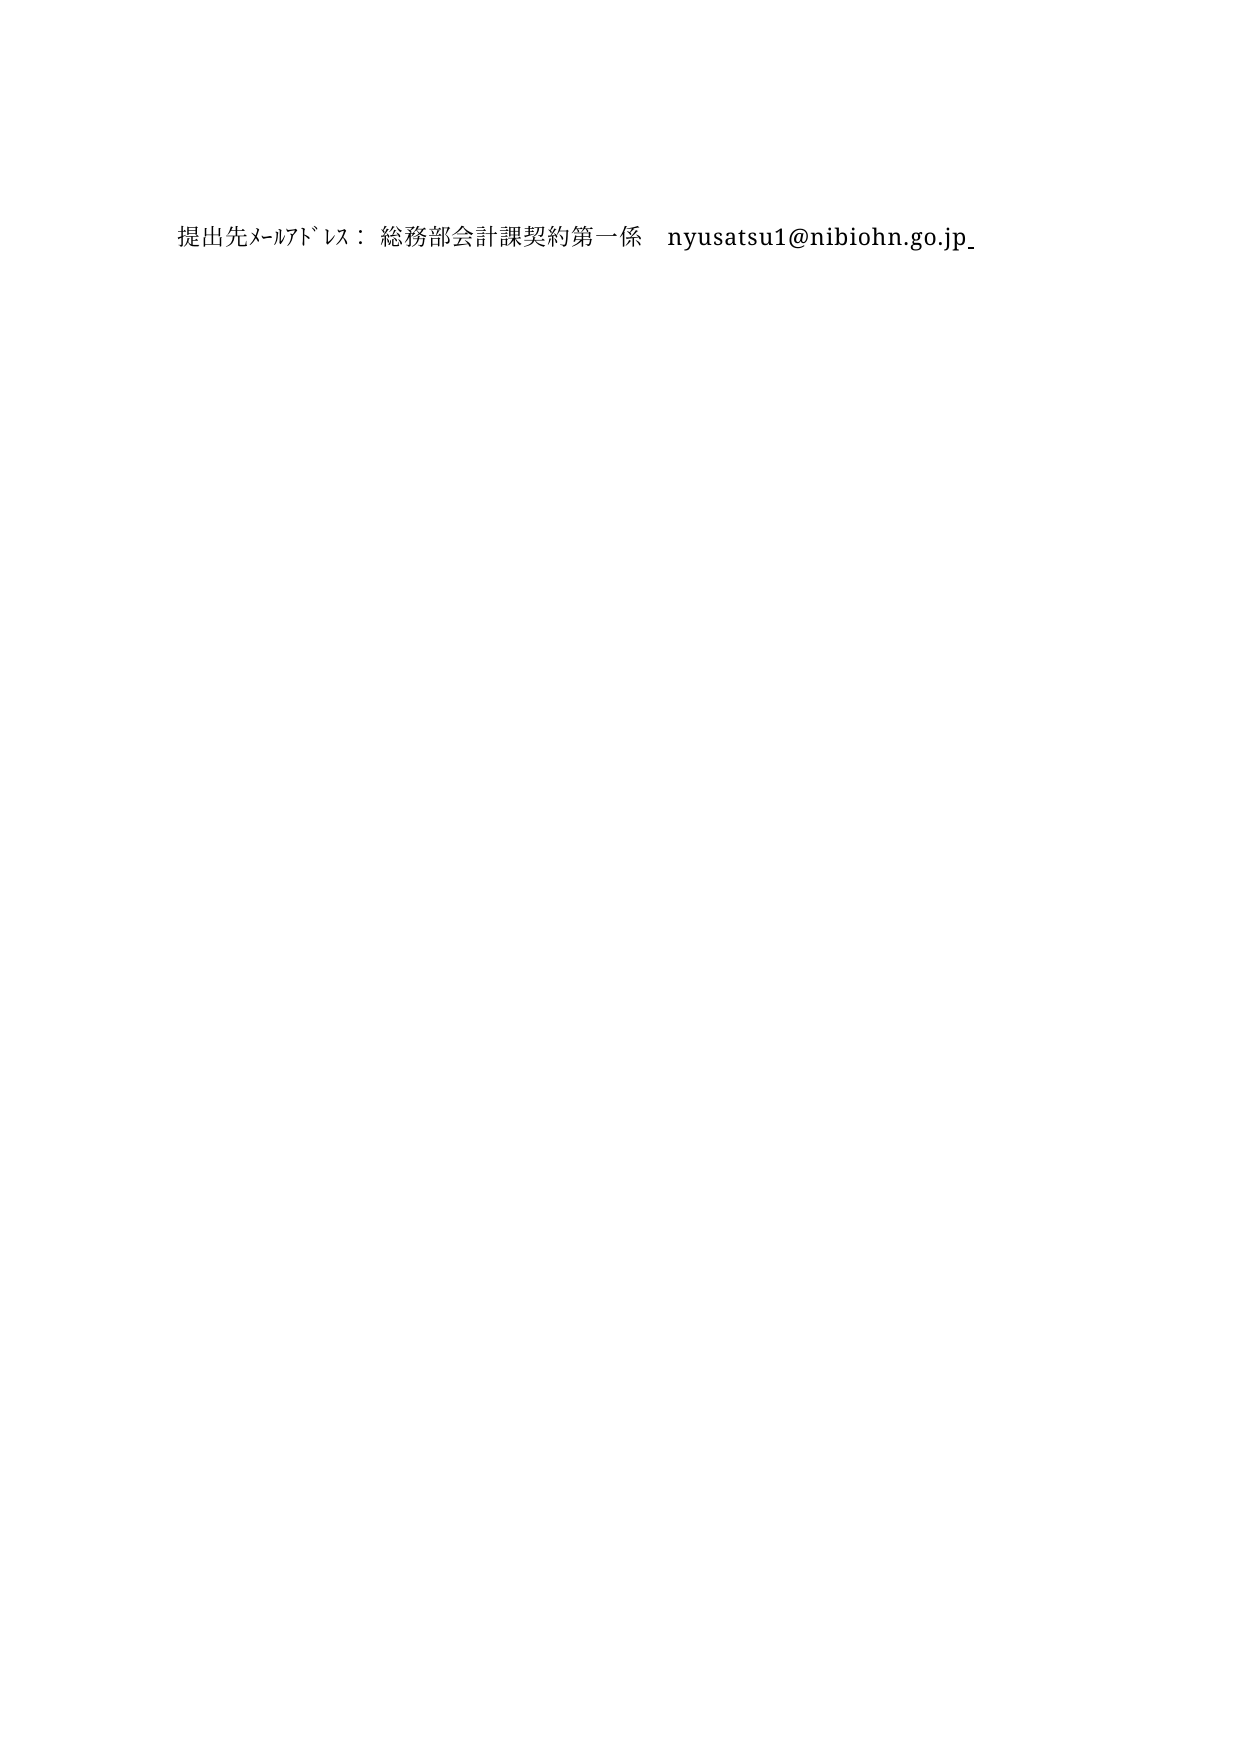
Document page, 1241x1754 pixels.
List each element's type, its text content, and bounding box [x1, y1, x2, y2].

text 提出先ﾒｰﾙｱﾄﾞﾚｽ： 総務部会計課契約第一係 nyusatsu1@nibiohn.go.jp [177, 217, 1063, 254]
